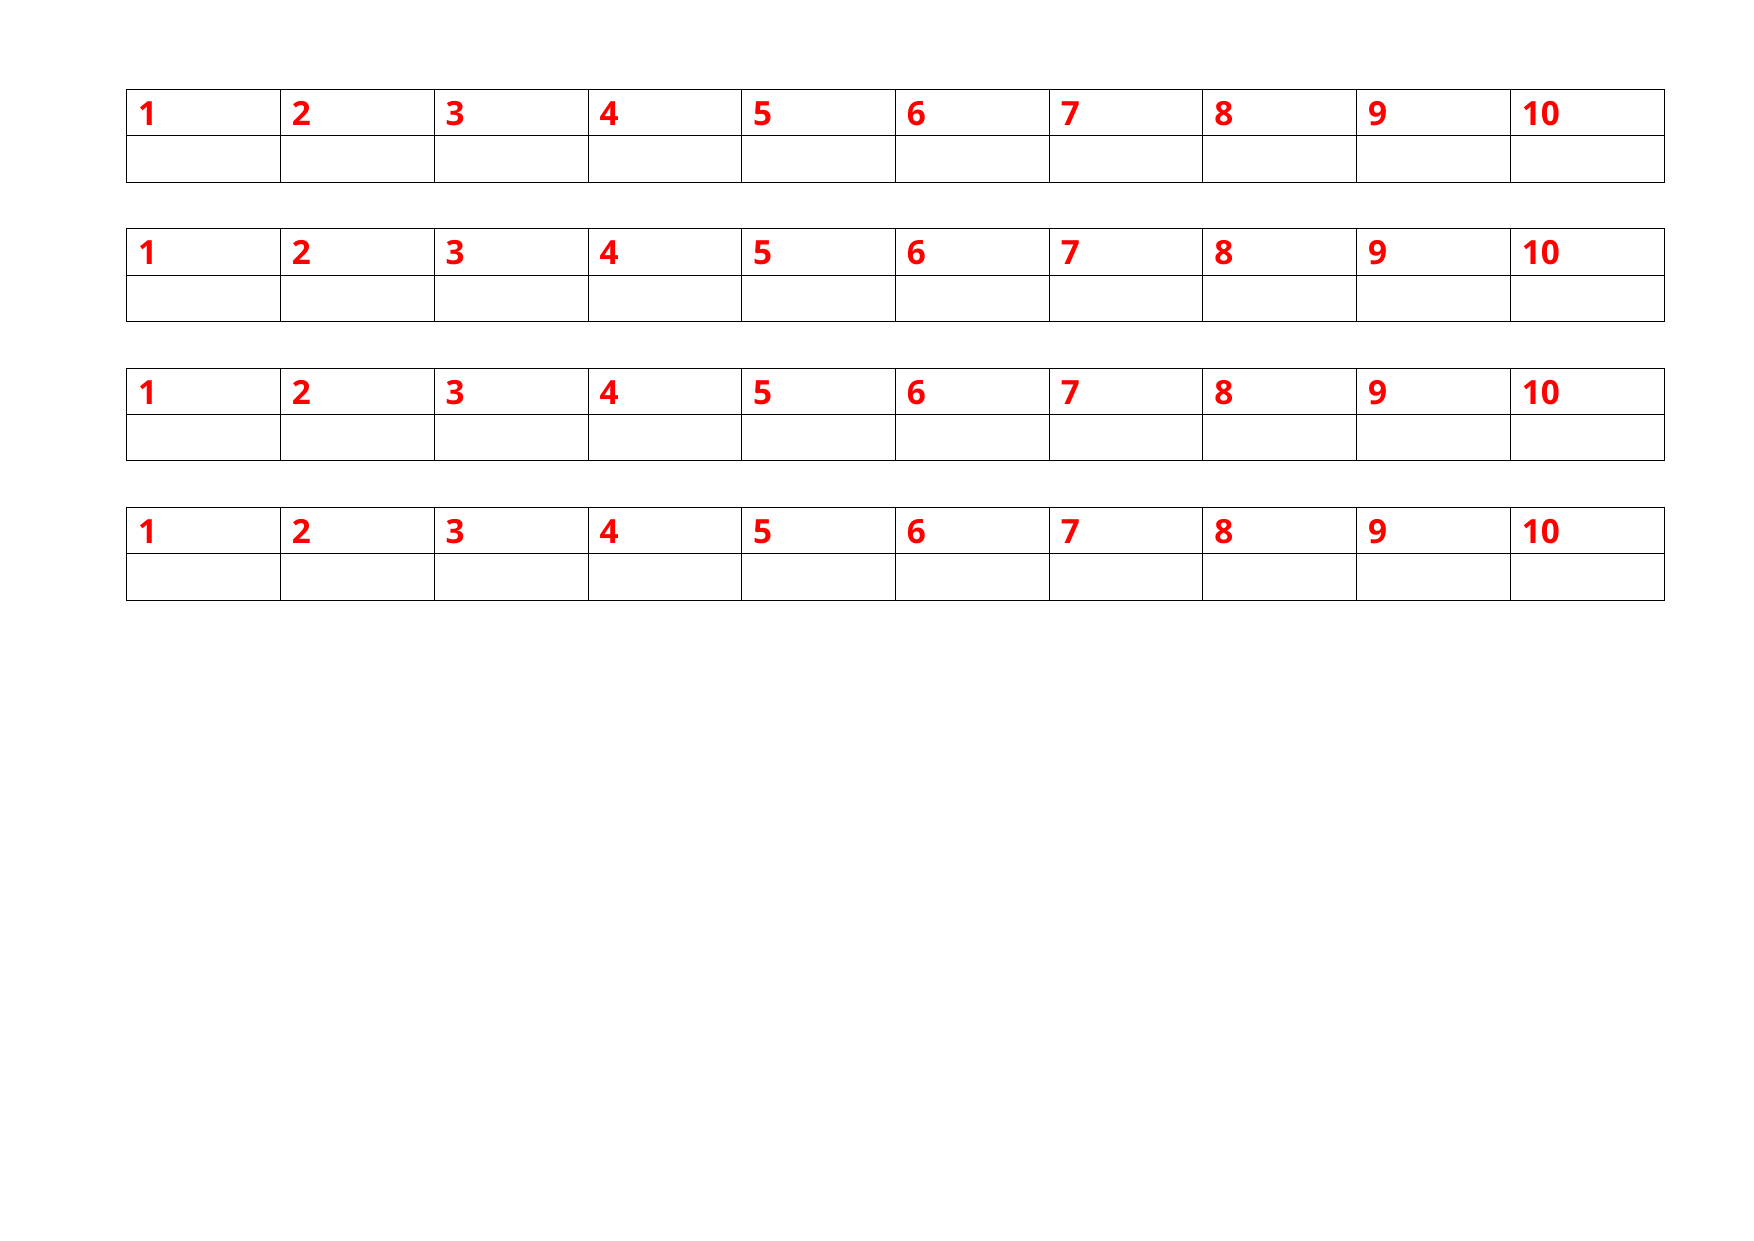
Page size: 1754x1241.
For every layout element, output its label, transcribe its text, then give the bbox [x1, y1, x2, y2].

table_header 4 [618, 90, 741, 135]
table_cell [435, 415, 588, 460]
table_cell [127, 554, 280, 600]
table_cell [1511, 554, 1664, 600]
table_cell [1357, 415, 1510, 460]
table_header 3 [464, 508, 588, 553]
table_header 7 [1080, 508, 1202, 553]
table_cell [281, 415, 434, 460]
table_cell [435, 276, 588, 321]
table_cell [896, 276, 1049, 321]
table_header 7 [1080, 369, 1202, 414]
table_cell [742, 276, 895, 321]
table_cell [435, 554, 588, 600]
table_cell [589, 554, 741, 600]
table_cell [742, 554, 895, 600]
table_header 4 [618, 229, 741, 274]
table_header 6 [926, 369, 1049, 414]
table_cell [896, 554, 1049, 600]
table_cell [281, 136, 434, 182]
table_header 6 [926, 508, 1049, 553]
table_cell [742, 415, 895, 460]
table_cell [1357, 276, 1510, 321]
table_header 4 [618, 508, 741, 553]
table_header 8 [1233, 90, 1356, 135]
table_header 3 [464, 229, 588, 274]
table_cell [127, 136, 280, 182]
table_cell [281, 276, 434, 321]
table_header 5 [772, 369, 895, 414]
table_cell [1511, 415, 1664, 460]
table_header 9 [1387, 369, 1510, 414]
table_header 2 [311, 508, 434, 553]
table_header 3 [464, 90, 588, 135]
table_header 1 [157, 90, 280, 135]
table_header 10 [1560, 369, 1664, 414]
table_header 2 [311, 229, 434, 274]
table_header 7 [1080, 229, 1202, 274]
table_header 9 [1387, 229, 1510, 274]
table_cell [1357, 554, 1510, 600]
table_cell [1511, 276, 1664, 321]
table_header 3 [464, 369, 588, 414]
table_cell [742, 136, 895, 182]
table_header 6 [926, 90, 1049, 135]
table_header 2 [311, 90, 434, 135]
table_cell [127, 415, 280, 460]
table_header 1 [157, 229, 280, 274]
table_cell [435, 136, 588, 182]
table_header 4 [618, 369, 741, 414]
table_cell [1050, 276, 1202, 321]
table_header 9 [1387, 90, 1510, 135]
table_header 8 [1233, 369, 1356, 414]
table_header 9 [1387, 508, 1510, 553]
table_cell [127, 276, 280, 321]
table_cell [1050, 554, 1202, 600]
table_cell [1511, 136, 1664, 182]
table_cell [1203, 136, 1356, 182]
table_header 6 [926, 229, 1049, 274]
table_cell [1050, 136, 1202, 182]
table_header 10 [1560, 229, 1664, 274]
table_header 10 [1560, 508, 1664, 553]
table_header 8 [1233, 508, 1356, 553]
table_header 7 [1080, 90, 1202, 135]
table_header 2 [311, 369, 434, 414]
table_cell [1203, 276, 1356, 321]
table_header 10 [1560, 90, 1664, 135]
table_cell [1203, 415, 1356, 460]
table_cell [1357, 136, 1510, 182]
table_cell [589, 415, 741, 460]
table_header 5 [772, 508, 895, 553]
table_cell [896, 415, 1049, 460]
table_header 8 [1233, 229, 1356, 274]
table_header 1 [157, 508, 280, 553]
table_header 5 [772, 229, 895, 274]
table_cell [589, 136, 741, 182]
table_cell [1203, 554, 1356, 600]
table_cell [1050, 415, 1202, 460]
table_header 1 [157, 369, 280, 414]
table_cell [281, 554, 434, 600]
table_header 5 [772, 90, 895, 135]
table_cell [896, 136, 1049, 182]
table_cell [589, 276, 741, 321]
